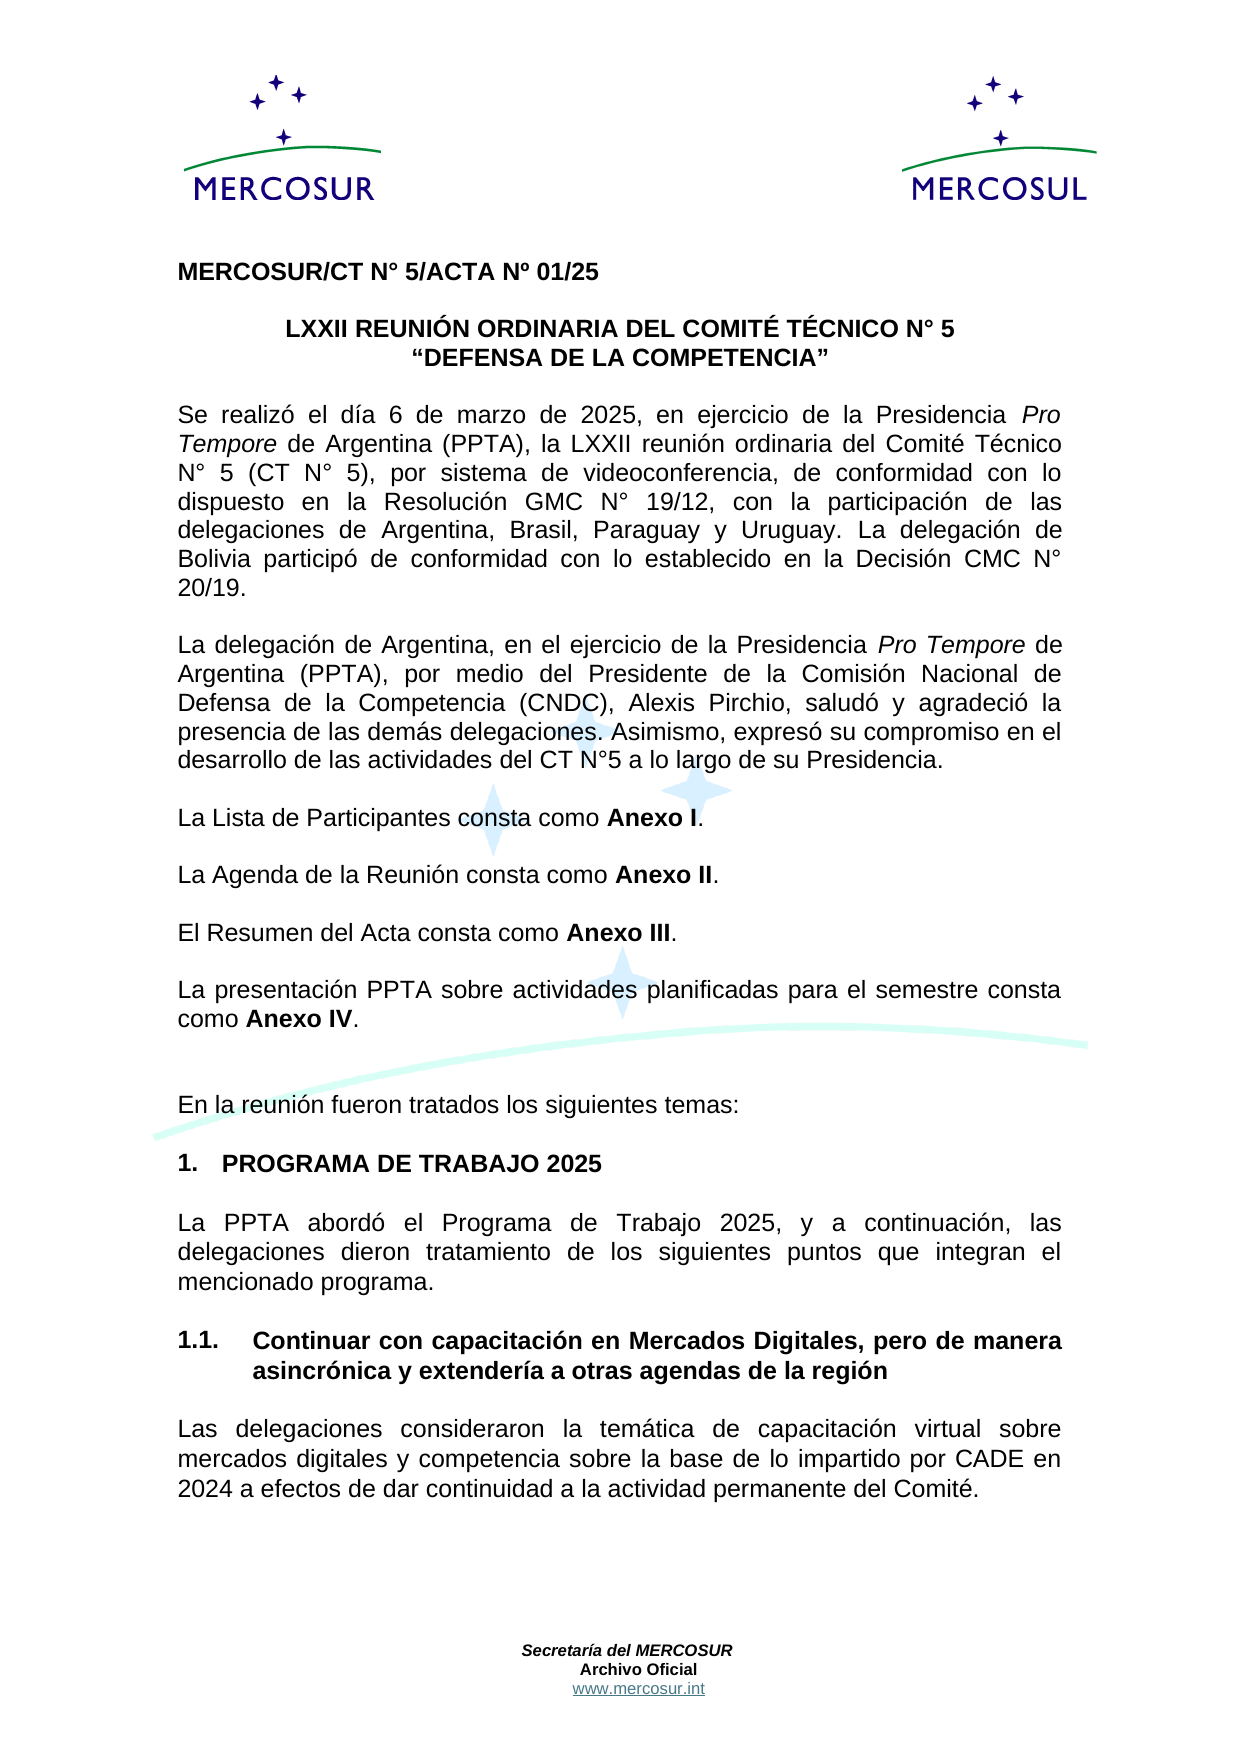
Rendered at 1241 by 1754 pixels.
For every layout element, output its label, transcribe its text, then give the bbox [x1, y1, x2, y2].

text LXXII REUNIÓN ORDINARIA DEL COMITÉ TÉCNICO N° 5 [177, 314, 1063, 343]
text La Lista de Participantes consta como Anexo I. [177, 803, 1063, 831]
text La delegación de Argentina, en el ejercicio de la Presidencia Pro Tempore de Argentina (PPTA), por medio del Presidente de la Comisión Nacional de Defensa de la Competencia (CNDC), Alexis Pirchio, saludó y agradeció la presencia de las demás delegaciones. Asimismo, expresó su compromiso en el desarrollo de las actividades del CT N°5 a lo largo de su Presidencia. [177, 630, 1063, 774]
picture [902, 76, 1097, 200]
list PROGRAMA DE TRABAJO 2025 [177, 1148, 1063, 1178]
text “DEFENSA DE LA COMPETENCIA” [177, 343, 1063, 371]
text Se realizó el día 6 de marzo de 2025, en ejercicio de la Presidencia Pro Tempore de Argentina (PPTA), la LXXII reunión ordinaria del Comité Técnico N° 5 (CT N° 5), por sistema de videoconferencia, de conformidad con lo dispuesto en la Resolución GMC N° 19/12, con la participación de las delegaciones de Argentina, Brasil, Paraguay y Uruguay. La delegación de Bolivia participó de conformidad con lo establecido en la Decisión CMC N° 20/19. [177, 400, 1063, 601]
text MERCOSUR/CT N° 5/ACTA Nº 01/25 [177, 256, 1063, 285]
list Continuar con capacitación en Mercados Digitales, pero de manera asincrónica y extendería a otras agendas de la región [177, 1325, 1063, 1384]
text La Agenda de la Reunión consta como Anexo II. [177, 860, 1063, 889]
text La PPTA abordó el Programa de Trabajo 2025, y a continuación, las delegaciones dieron tratamiento de los siguientes puntos que integran el mencionado programa. [177, 1206, 1063, 1296]
picture [184, 75, 381, 200]
text Las delegaciones consideraron la temática de capacitación virtual sobre mercados digitales y competencia sobre la base de lo impartido por CADE en 2024 a efectos de dar continuidad a la actividad permanente del Comité. [177, 1413, 1063, 1503]
text La presentación PPTA sobre actividades planificadas para el semestre consta como Anexo IV. [177, 975, 1063, 1033]
text En la reunión fueron tratados los siguientes temas: [177, 1090, 1063, 1119]
text El Resumen del Acta consta como Anexo III. [177, 918, 1063, 946]
